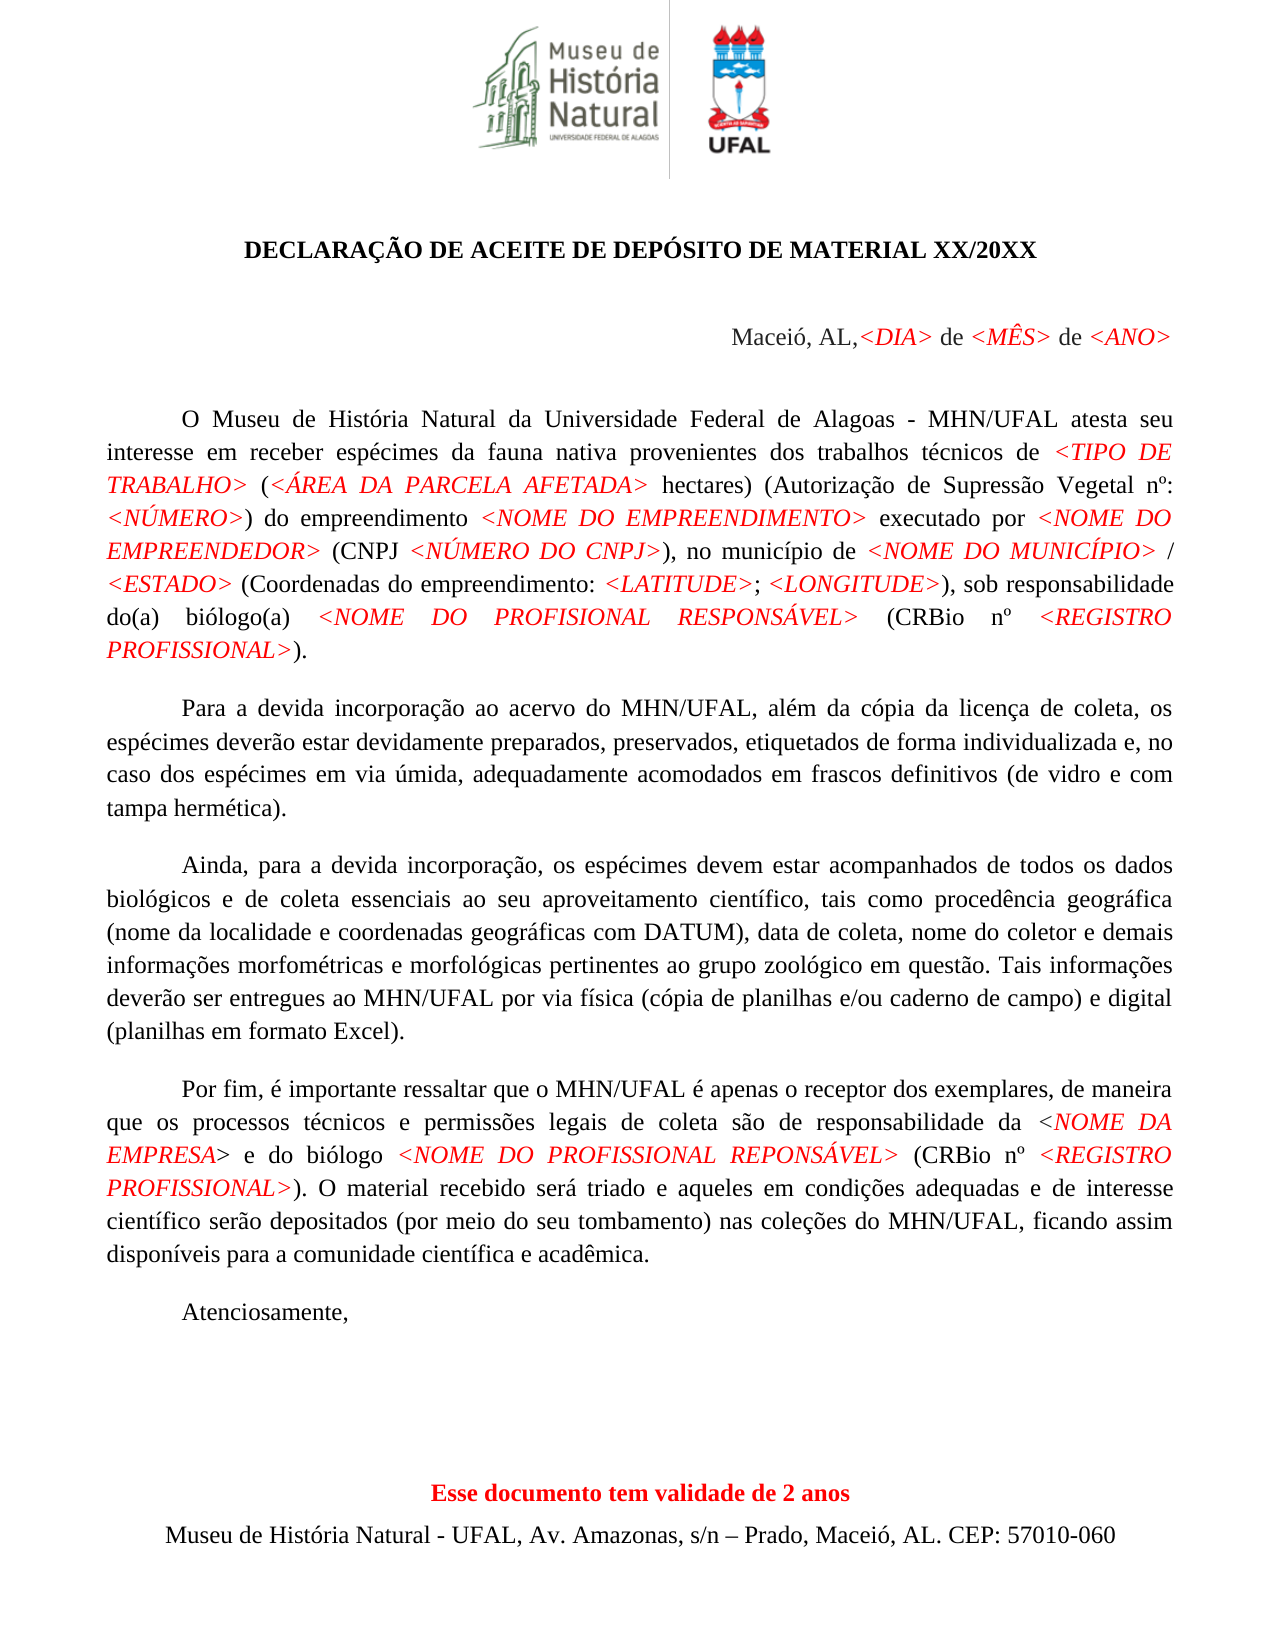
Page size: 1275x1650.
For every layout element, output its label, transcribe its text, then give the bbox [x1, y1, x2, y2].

text Declaração de Aceite de Depósito de Material xx/20xx [107, 236, 1174, 264]
picture [472, 0, 808, 179]
text Maceió, AL,<DIA> de <MÊS> de <ANO> [107, 322, 1174, 351]
text Por fim, é importante ressaltar que o MHN/UFAL é apenas o receptor dos exemplares, de maneira que os processos técnicos e permissões legais de coleta são de responsabilidade da <NOME DA EMPRESA> e do biólogo <NOME DO PROFISSIONAL REPONSÁVEL> (CRBio nº <REGISTRO PROFISSIONAL>). O material recebido será triado e aqueles em condições adequadas e de interesse científico serão depositados (por meio do seu tombamento) nas coleções do MHN/UFAL, ficando assim disponíveis para a comunidade científica e acadêmica. [106, 1074, 1174, 1268]
text Ainda, para a devida incorporação, os espécimes devem estar acompanhados de todos os dados biológicos e de coleta essenciais ao seu aproveitamento científico, tais como procedência geográfica (nome da localidade e coordenadas geográficas com DATUM), data de coleta, nome do coletor e demais informações morfométricas e morfológicas pertinentes ao grupo zoológico em questão. Tais informações deverão ser entregues ao MHN/UFAL por via física (cópia de planilhas e/ou caderno de campo) e digital (planilhas em formato Excel). [106, 851, 1174, 1044]
text O Museu de História Natural da Universidade Federal de Alagoas - MHN/UFAL atesta seu interesse em receber espécimes da fauna nativa provenientes dos trabalhos técnicos de <TIPO DE TRABALHO> (<ÁREA DA PARCELA AFETADA> hectares) (Autorização de Supressão Vegetal nº: <NÚMERO>) do empreendimento <NOME DO EMPREENDIMENTO> executado por <NOME DO EMPREENDEDOR> (CNPJ <NÚMERO DO CNPJ>), no município de <NOME DO MUNICÍPIO> / <ESTADO> (Coordenadas do empreendimento: <LATITUDE>; <LONGITUDE>), sob responsabilidade do(a) biólogo(a) <NOME DO PROFISIONAL RESPONSÁVEL> (CRBio nº <REGISTRO PROFISSIONAL>). [106, 404, 1174, 664]
text Atenciosamente, [106, 1297, 1174, 1326]
text Para a devida incorporação ao acervo do MHN/UFAL, além da cópia da licença de coleta, os espécimes deverão estar devidamente preparados, preservados, etiquetados de forma individualizada e, no caso dos espécimes em via úmida, adequadamente acomodados em frascos definitivos (de vidro e com tampa hermética). [106, 693, 1174, 821]
text Esse documento tem validade de 2 anos [106, 1478, 1174, 1507]
